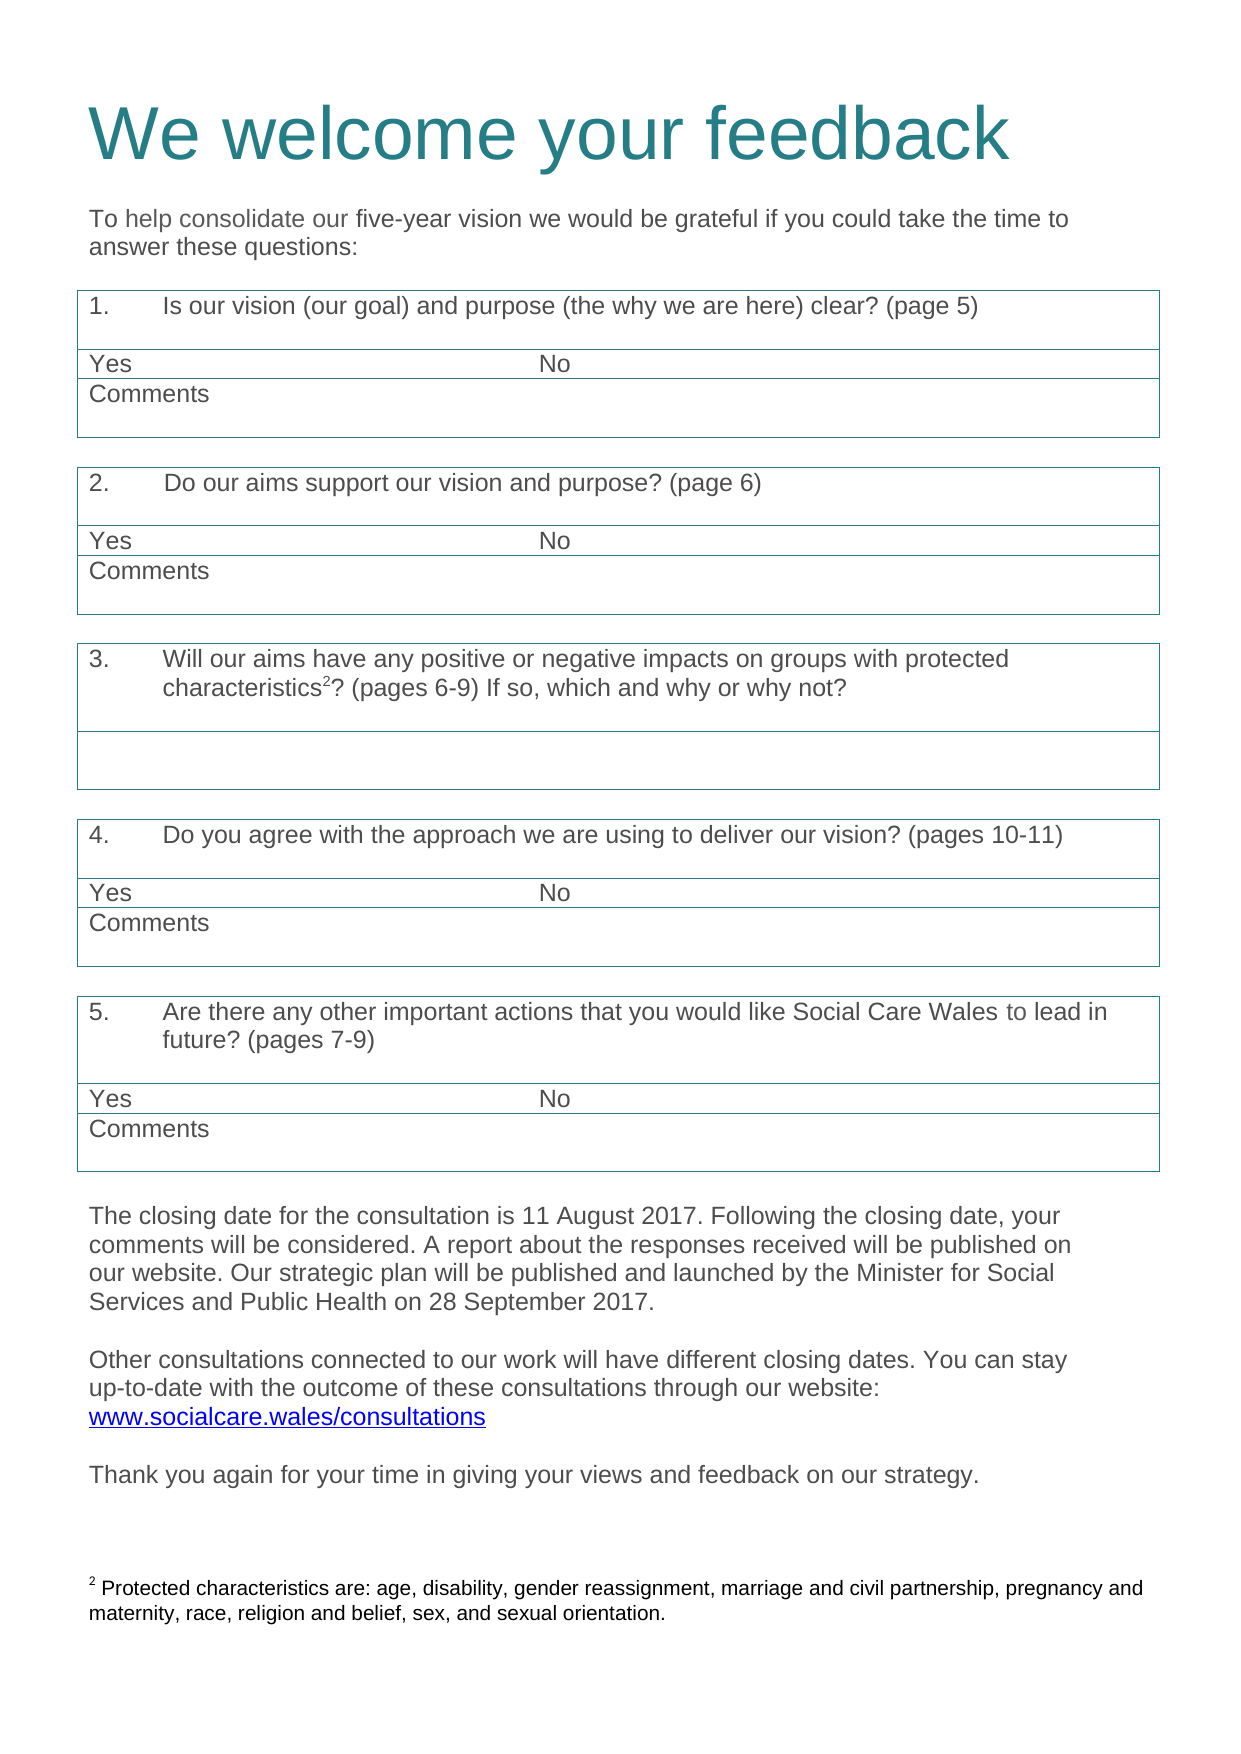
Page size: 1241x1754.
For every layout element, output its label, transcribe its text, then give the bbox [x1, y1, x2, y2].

table_header 2. Do our aims support our vision and purpose? (page 6) [78, 468, 1159, 525]
table_cell Yes No [78, 879, 1159, 907]
table_header 5. Are there any other important actions that you would like Social Care Wales to lead in future? (pages 7-9) [78, 997, 1159, 1083]
table_header 4. Do you agree with the approach we are using to deliver our vision? (pages 10-11) [78, 820, 1159, 877]
table_header 1. Is our vision (our goal) and purpose (the why we are here) clear? (page 5) [78, 291, 1159, 348]
table_cell Comments [78, 908, 1159, 966]
table_cell Comments [78, 556, 1159, 613]
text We welcome your feedback [89, 89, 1123, 175]
text To help consolidate our five-year vision we would be grateful if you could take the time to answer these questions: [89, 204, 1107, 261]
table_cell Comments [78, 1114, 1159, 1171]
text Other consultations connected to our work will have different closing dates. You can stay up-to-date with the outcome of these consultations through our website: www.socialcare.wales/consultations [89, 1345, 1107, 1431]
text Thank you again for your time in giving your views and feedback on our strategy. [89, 1460, 1107, 1488]
table_header 3. Will our aims have any positive or negative impacts on groups with protected characteristics? (pages 6-9) If so, which and why or why not? [78, 644, 1159, 731]
table_cell Yes No [78, 526, 1159, 555]
table_cell Comments [78, 379, 1159, 437]
table_cell Yes No [78, 350, 1159, 378]
table_cell [78, 732, 1159, 789]
table_cell Yes No [78, 1084, 1159, 1113]
text The closing date for the consultation is 11 August 2017. Following the closing date, your comments will be considered. A report about the responses received will be published on our website. Our strategic plan will be published and launched by the Minister for Social Services and Public Health on 28 September 2017. [89, 1201, 1107, 1316]
